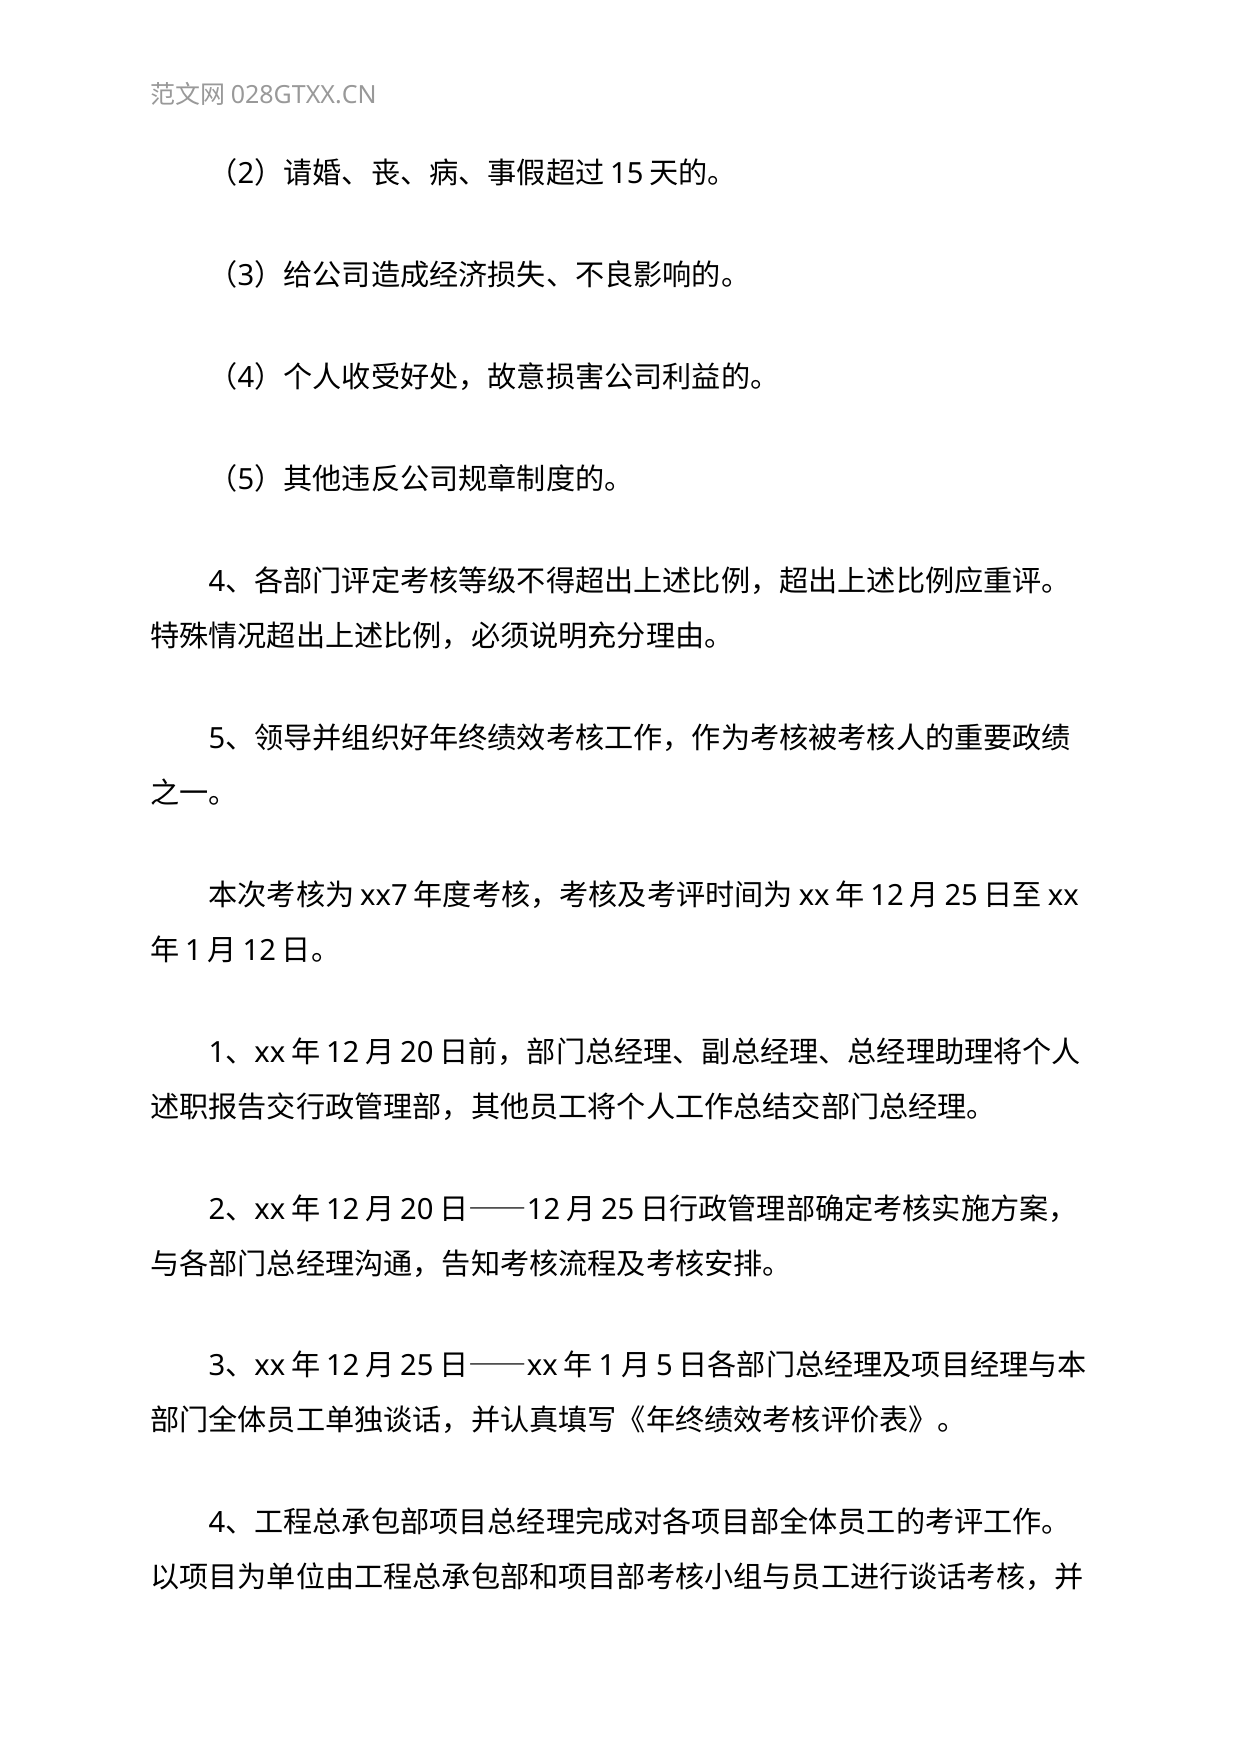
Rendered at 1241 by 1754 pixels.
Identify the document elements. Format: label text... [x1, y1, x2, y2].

text 2、xx年12月20日——12月25日行政管理部确定考核实施方案，与各部门总经理沟通，告知考核流程及考核安排。 [150, 1185, 1090, 1282]
text 本次考核为xx7年度考核，考核及考评时间为xx年12月25日至xx年1月12日。 [150, 871, 1090, 969]
text 3、xx年12月25日——xx年1月5日各部门总经理及项目经理与本部门全体员工单独谈话，并认真填写《年终绩效考核评价表》。 [150, 1342, 1090, 1439]
text 4、各部门评定考核等级不得超出上述比例，超出上述比例应重评。特殊情况超出上述比例，必须说明充分理由。 [150, 558, 1090, 655]
text （5）其他违反公司规章制度的。 [150, 456, 1090, 498]
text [150, 1499, 1090, 1596]
text （4）个人收受好处，故意损害公司利益的。 [150, 354, 1090, 396]
text （3）给公司造成经济损失、不良影响的。 [150, 252, 1090, 294]
text 5、领导并组织好年终绩效考核工作，作为考核被考核人的重要政绩之一。 [150, 715, 1090, 812]
text 1、xx年12月20日前，部门总经理、副总经理、总经理助理将个人述职报告交行政管理部，其他员工将个人工作总结交部门总经理。 [150, 1028, 1090, 1126]
text （2）请婚、丧、病、事假超过15天的。 [150, 150, 1090, 192]
